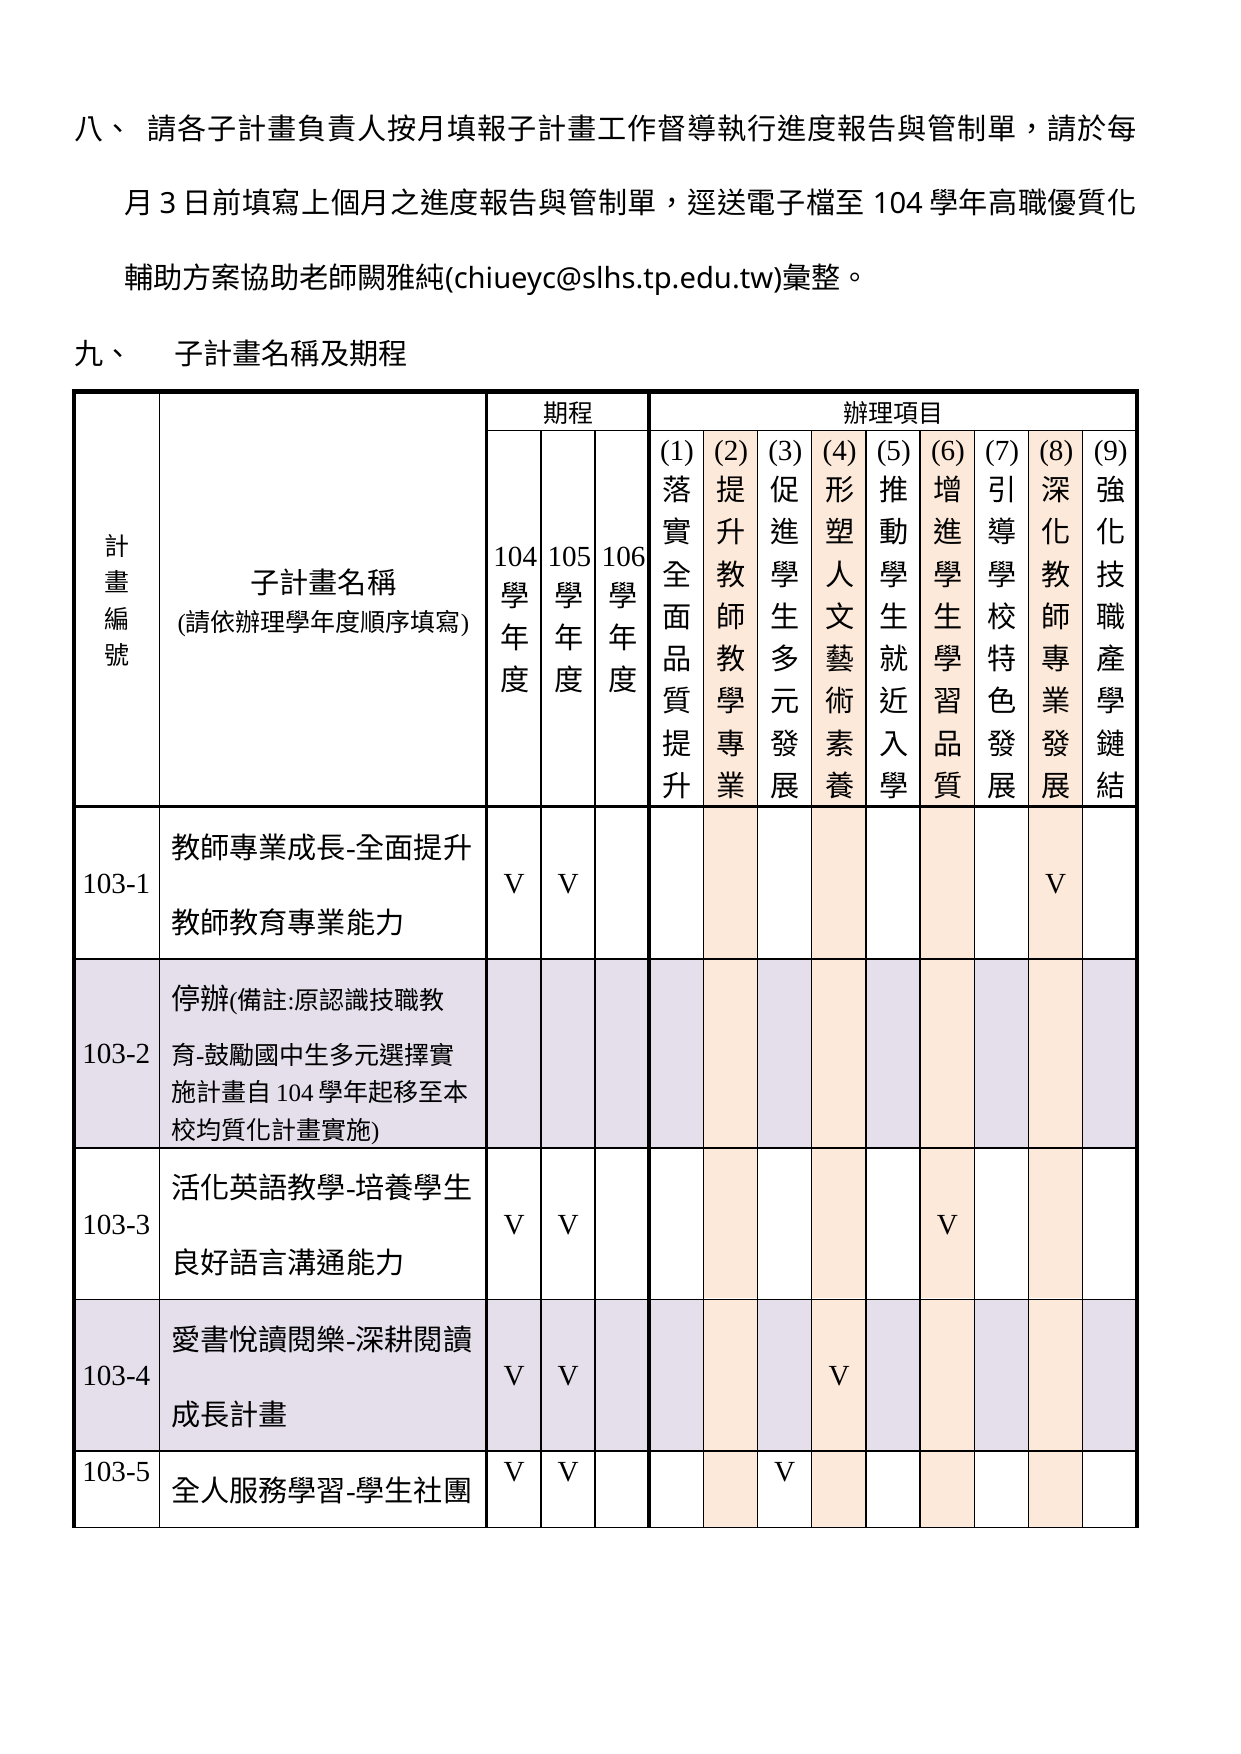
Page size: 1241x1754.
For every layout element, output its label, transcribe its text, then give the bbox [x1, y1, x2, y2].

table_cell [812, 1149, 865, 1298]
table_cell [1083, 1300, 1135, 1450]
table_cell V [542, 808, 594, 958]
table_header 子計畫名稱 (請依辦理學年度順序填寫) [160, 394, 485, 805]
table_cell [975, 1300, 1028, 1450]
table_cell V [758, 1452, 811, 1527]
table_cell 103-5 [76, 1452, 159, 1527]
table_cell [1029, 960, 1082, 1147]
table_cell [867, 808, 919, 958]
table_cell [867, 1300, 919, 1450]
table_cell [651, 1452, 703, 1527]
table_cell 103-1 [76, 808, 159, 958]
list 請各子計畫負責人按月填報子計畫工作督導執行進度報告與管制單，請於每月3日前填寫上個月之進度報告與管制單，逕送電子檔至104學年高職優質化輔助方案協助老師闕雅純(chiueyc@slhs.tp.edu.tw)彙整。 [74, 89, 1137, 314]
table_cell [596, 1452, 647, 1527]
table_cell (4) 形塑人文藝術素養 [812, 431, 865, 805]
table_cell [160, 1452, 485, 1527]
table_cell [975, 1149, 1028, 1298]
table_cell (6) 增進學生學習品質 [921, 431, 974, 805]
table_cell (7) 引導學校特色發展 [975, 431, 1028, 805]
table_cell [1029, 1452, 1082, 1527]
table_cell [812, 960, 865, 1147]
table_cell (5) 推動學生就近入學 [867, 431, 919, 805]
table_cell 106學年度 [596, 431, 647, 805]
table_cell (2) 提升教師教學專業 [704, 431, 757, 805]
table_cell [1029, 1300, 1082, 1450]
table_cell [812, 1452, 865, 1527]
table_cell [1083, 1452, 1135, 1527]
table_cell [488, 960, 540, 1147]
table_cell [704, 1149, 757, 1298]
table_cell [921, 1452, 974, 1527]
table_cell 活化英語教學-培養學生良好語言溝通能力 [160, 1149, 485, 1298]
table_cell V [921, 1149, 974, 1298]
table_cell (1)落實全面品質提升 [651, 431, 703, 805]
table_cell [704, 1452, 757, 1527]
table_header 計 畫 編 號 [76, 394, 159, 805]
table_cell V [542, 1149, 594, 1298]
table_cell [812, 808, 865, 958]
table_cell V [542, 1452, 594, 1527]
table_cell [867, 1149, 919, 1298]
table_cell [596, 1149, 647, 1298]
table_cell 停辦(備註:原認識技職教育-鼓勵國中生多元選擇實施計畫自104學年起移至本校均質化計畫實施) [160, 960, 485, 1147]
table_cell V [488, 1300, 540, 1450]
table_cell [921, 808, 974, 958]
table_cell V [542, 1300, 594, 1450]
table_cell [596, 808, 647, 958]
table_cell [921, 1300, 974, 1450]
table_cell [758, 1149, 811, 1298]
table_cell (8)深化教師專業發展 [1029, 431, 1082, 805]
table_cell [758, 808, 811, 958]
table_cell 103-2 [76, 960, 159, 1147]
table_cell [651, 1149, 703, 1298]
table_cell [975, 1452, 1028, 1527]
table_cell [704, 960, 757, 1147]
table_cell [651, 808, 703, 958]
table_cell [1029, 1149, 1082, 1298]
table_cell [704, 808, 757, 958]
table_cell [975, 808, 1028, 958]
table_cell [651, 1300, 703, 1450]
table_cell V [488, 808, 540, 958]
table_cell [1083, 808, 1135, 958]
table_cell V [812, 1300, 865, 1450]
list 子計畫名稱及期程 [74, 314, 1137, 389]
table_header 辦理項目 [651, 394, 1135, 430]
table_cell 105學年度 [542, 431, 594, 805]
table_cell [867, 1452, 919, 1527]
table_cell V [488, 1149, 540, 1298]
table_cell [1083, 1149, 1135, 1298]
table_header 期程 [488, 394, 647, 430]
table_cell [758, 960, 811, 1147]
table_cell [596, 960, 647, 1147]
table_cell 愛書悅讀閱樂-深耕閱讀成長計畫 [160, 1300, 485, 1450]
table_cell (9)強化技職產學鏈結 [1083, 431, 1135, 805]
table_cell [596, 1300, 647, 1450]
table_cell V [1029, 808, 1082, 958]
table_cell [542, 960, 594, 1147]
table_cell [867, 960, 919, 1147]
table_cell [758, 1300, 811, 1450]
table_cell 104學年度 [488, 431, 540, 805]
table_cell 教師專業成長-全面提升教師教育專業能力 [160, 808, 485, 958]
table_cell [975, 960, 1028, 1147]
table_cell [1083, 960, 1135, 1147]
table_cell [651, 960, 703, 1147]
table_cell (3) 促進學生多元發展 [758, 431, 811, 805]
table_cell [921, 960, 974, 1147]
table_cell [704, 1300, 757, 1450]
table_cell V [488, 1452, 540, 1527]
table_cell 103-3 [76, 1149, 159, 1298]
table_cell 103-4 [76, 1300, 159, 1450]
